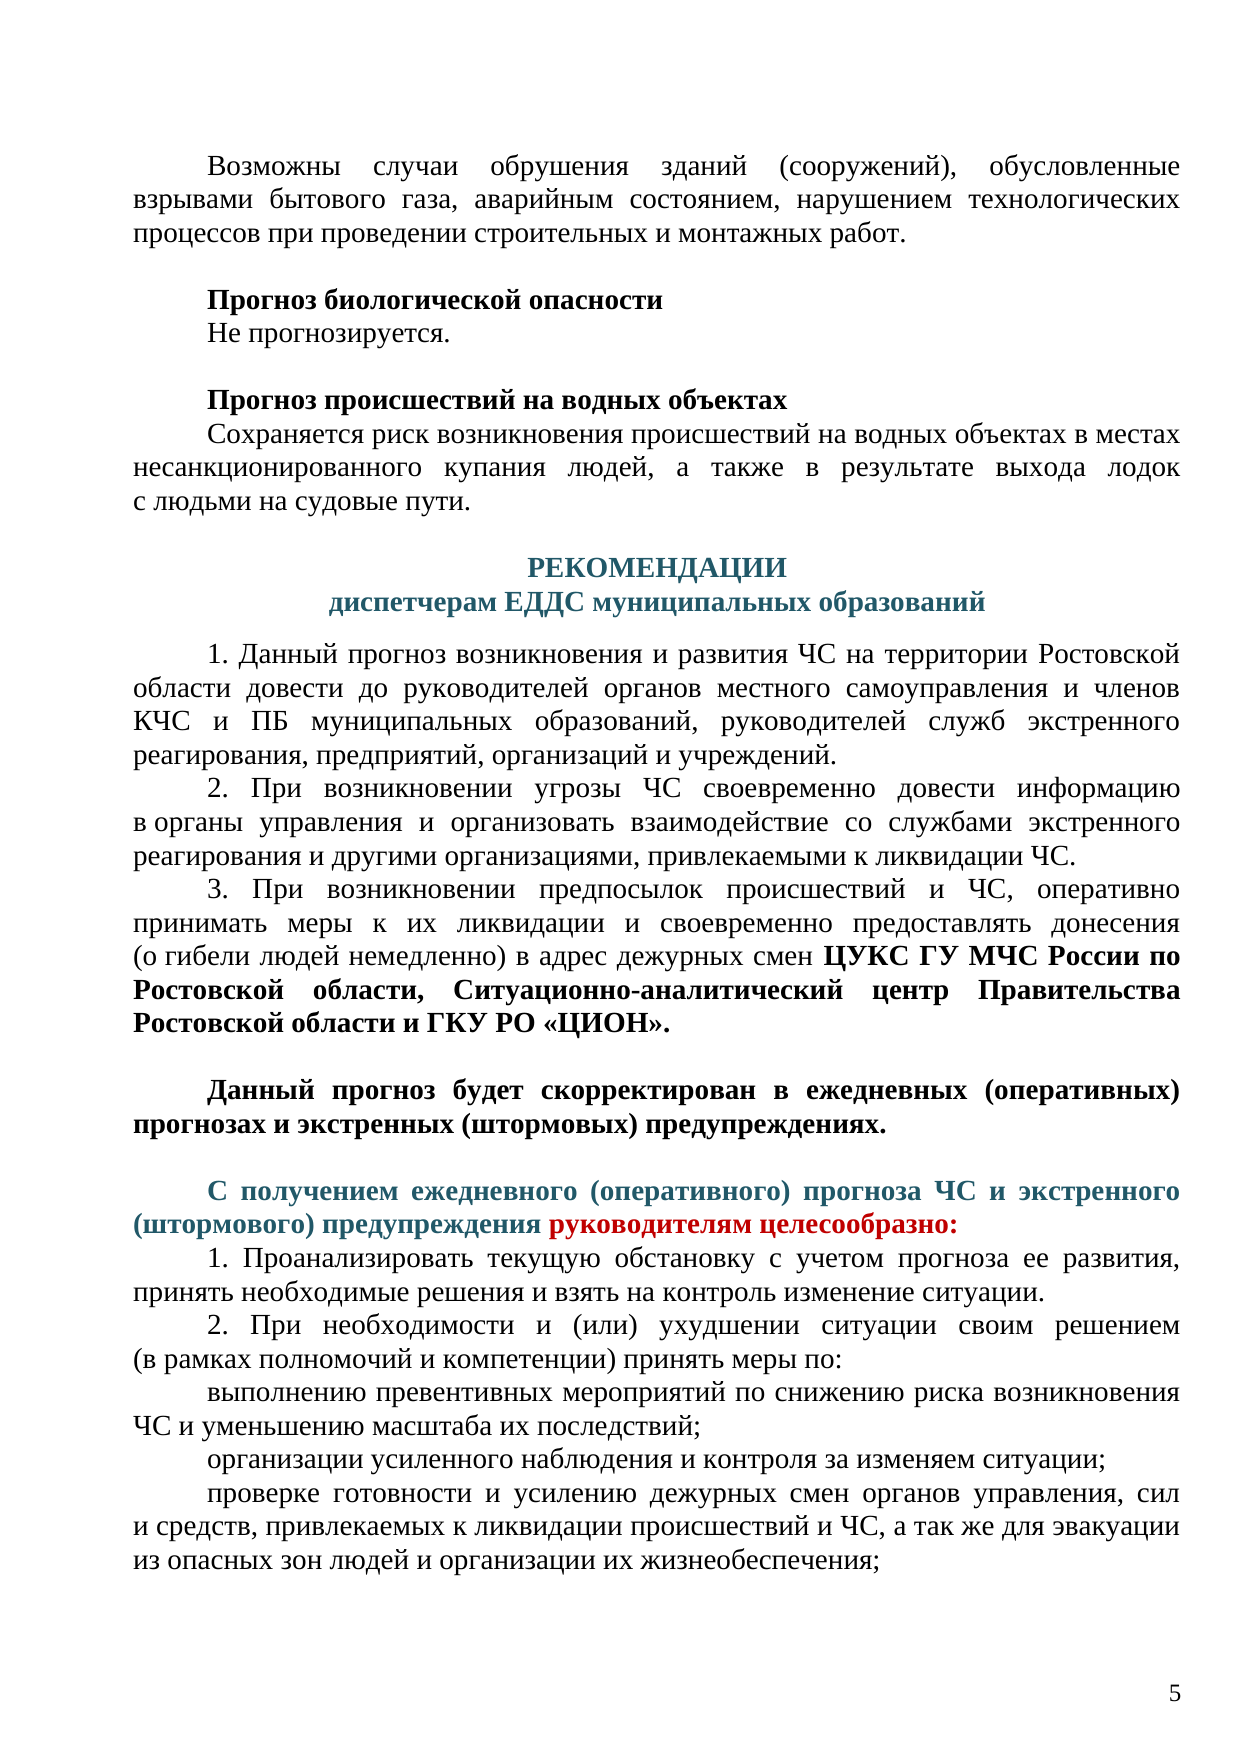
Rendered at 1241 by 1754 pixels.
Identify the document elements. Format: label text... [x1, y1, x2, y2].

text 1. Проанализировать текущую обстановку с учетом прогноза ее развития, принять необходимые решения и взять на контроль изменение ситуации. [133, 1240, 1181, 1307]
text Сохраняется риск возникновения происшествий на водных объектах в местах несанкционированного купания людей, а также в результате выхода лодок с людьми на судовые пути. [133, 416, 1181, 517]
text 2. При возникновении угрозы ЧС своевременно довести информацию в органы управления и организовать взаимодействие со службами экстренного реагирования и другими организациями, привлекаемыми к ликвидации ЧС. [133, 771, 1181, 871]
text Прогноз биологической опасности [133, 282, 1181, 315]
text Данный прогноз будет скорректирован в ежедневных (оперативных) прогнозах и экстренных (штормовых) предупреждениях. [133, 1072, 1181, 1139]
text РЕКОМЕНДАЦИИ [133, 550, 1181, 584]
text 1. Данный прогноз возникновения и развития ЧС на территории Ростовской области довести до руководителей органов местного самоуправления и членов КЧС и ПБ муниципальных образований, руководителей служб экстренного реагирования, предприятий, организаций и учреждений. [133, 636, 1181, 771]
text Не прогнозируется. [133, 315, 1181, 349]
text Возможны случаи обрушения зданий (сооружений), обусловленные взрывами бытового газа, аварийным состоянием, нарушением технологических процессов при проведении строительных и монтажных работ. [133, 148, 1181, 248]
text С получением ежедневного (оперативного) прогноза ЧС и экстренного (штормового) предупреждения руководителям целесообразно: [133, 1173, 1181, 1240]
text организации усиленного наблюдения и контроля за изменяем ситуации; [133, 1441, 1181, 1475]
text выполнению превентивных мероприятий по снижению риска возникновения ЧС и уменьшению масштаба их последствий; [133, 1374, 1181, 1441]
text 2. При необходимости и (или) ухудшении ситуации своим решением (в рамках полномочий и компетенции) принять меры по: [133, 1307, 1181, 1374]
text Прогноз происшествий на водных объектах [133, 382, 1181, 416]
text проверке готовности и усилению дежурных смен органов управления, сил и средств, привлекаемых к ликвидации происшествий и ЧС, а так же для эвакуации из опасных зон людей и организации их жизнеобеспечения; [133, 1475, 1181, 1576]
text 3. При возникновении предпосылок происшествий и ЧС, оперативно принимать меры к их ликвидации и своевременно предоставлять донесения (о гибели людей немедленно) в адрес дежурных смен ЦУКС ГУ МЧС России по Ростовской области, Ситуационно-аналитический центр Правительства Ростовской области и ГКУ РО «ЦИОН». [133, 871, 1181, 1039]
text диспетчерам ЕДДС муниципальных образований [133, 584, 1181, 617]
